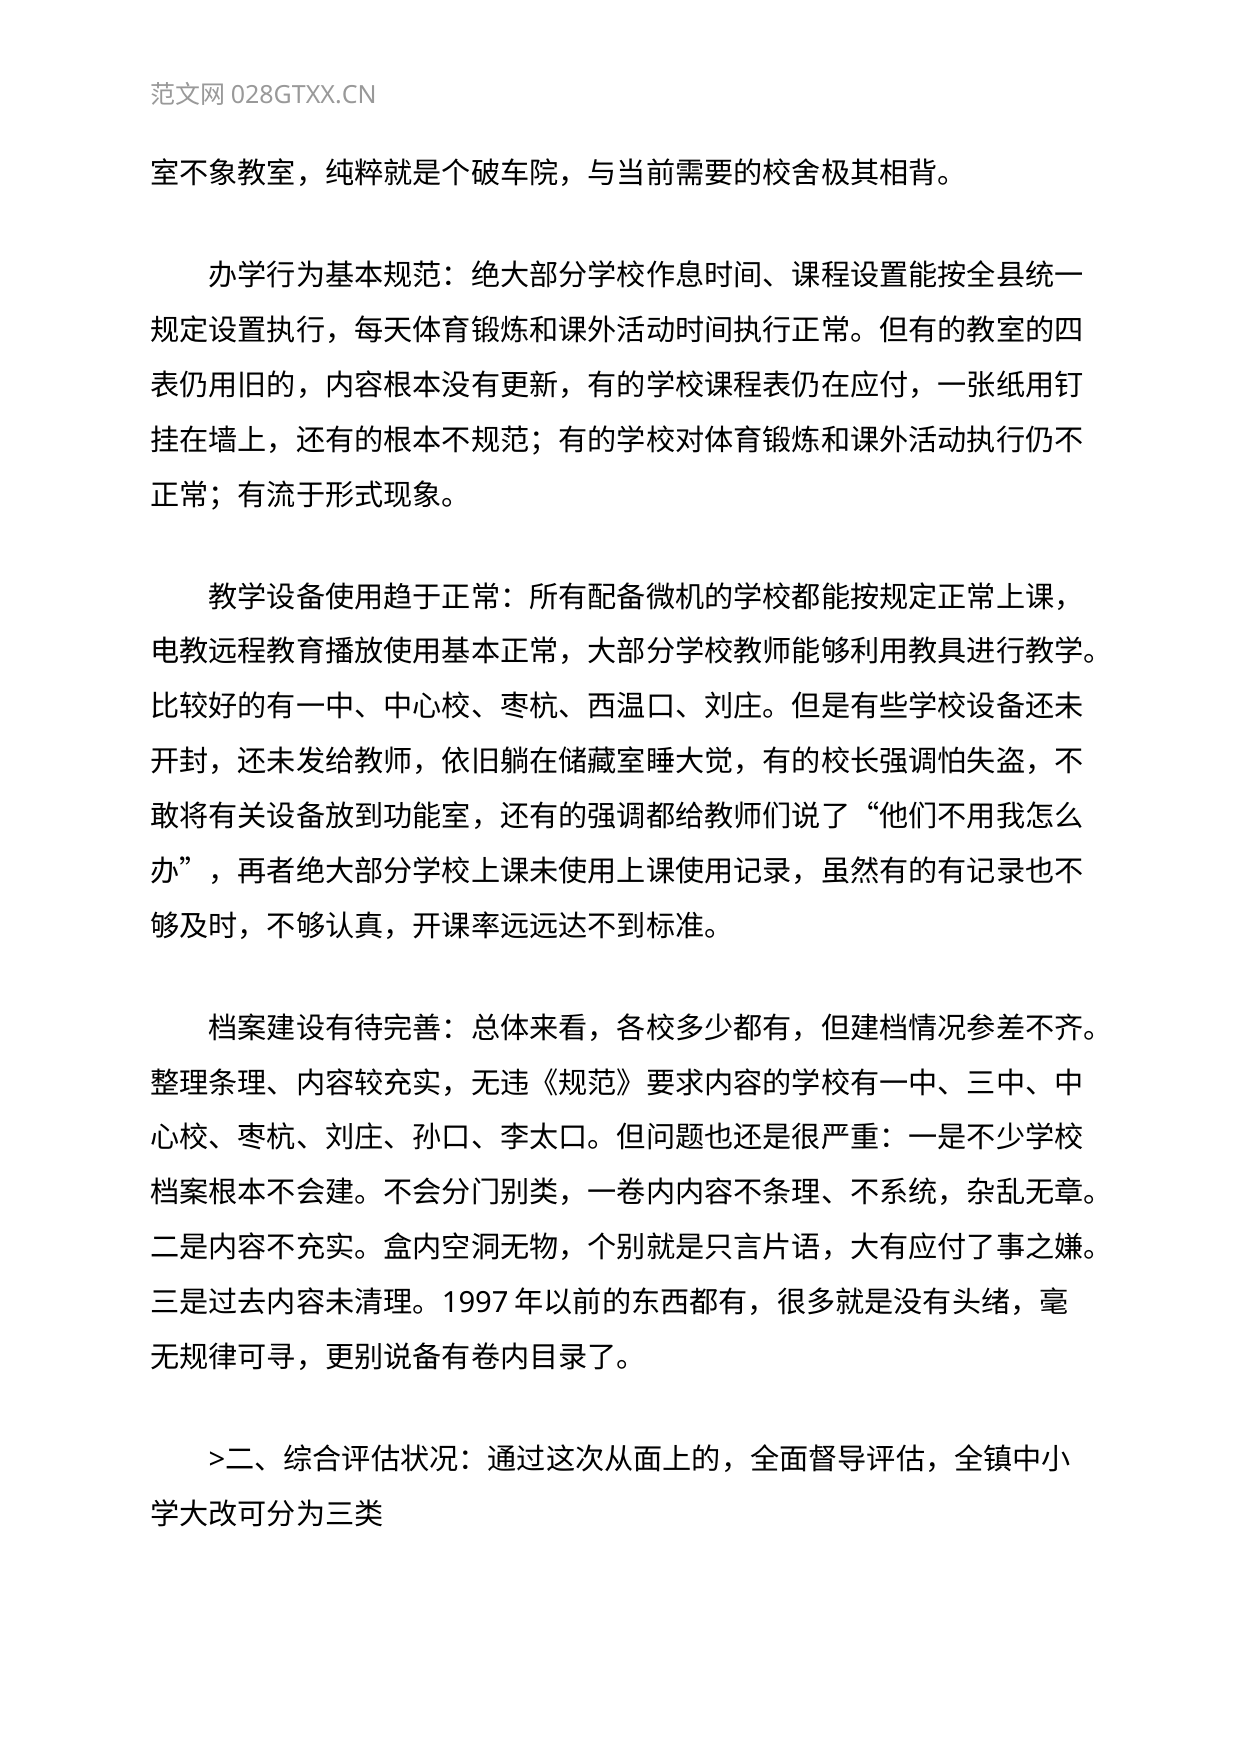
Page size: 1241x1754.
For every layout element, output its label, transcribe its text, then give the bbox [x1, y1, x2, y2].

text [150, 150, 1090, 192]
text 档案建设有待完善：总体来看，各校多少都有，但建档情况参差不齐。整理条理、内容较充实，无违《规范》要求内容的学校有一中、三中、中心校、枣杭、刘庄、孙口、李太口。但问题也还是很严重：一是不少学校档案根本不会建。不会分门别类，一卷内内容不条理、不系统，杂乱无章。二是内容不充实。盒内空洞无物，个别就是只言片语，大有应付了事之嫌。三是过去内容未清理。1997年以前的东西都有，很多就是没有头绪，毫无规律可寻，更别说备有卷内目录了。 [150, 1004, 1090, 1376]
text 教学设备使用趋于正常：所有配备微机的学校都能按规定正常上课，电教远程教育播放使用基本正常，大部分学校教师能够利用教具进行教学。比较好的有一中、中心校、枣杭、西温口、刘庄。但是有些学校设备还未开封，还未发给教师，依旧躺在储藏室睡大觉，有的校长强调怕失盗，不敢将有关设备放到功能室，还有的强调都给教师们说了“他们不用我怎么办”，再者绝大部分学校上课未使用上课使用记录，虽然有的有记录也不够及时，不够认真，开课率远远达不到标准。 [150, 573, 1090, 945]
text >二、综合评估状况：通过这次从面上的，全面督导评估，全镇中小学大改可分为三类 [150, 1436, 1090, 1533]
text 办学行为基本规范：绝大部分学校作息时间、课程设置能按全县统一规定设置执行，每天体育锻炼和课外活动时间执行正常。但有的教室的四表仍用旧的，内容根本没有更新，有的学校课程表仍在应付，一张纸用钉挂在墙上，还有的根本不规范；有的学校对体育锻炼和课外活动执行仍不正常；有流于形式现象。 [150, 252, 1090, 514]
